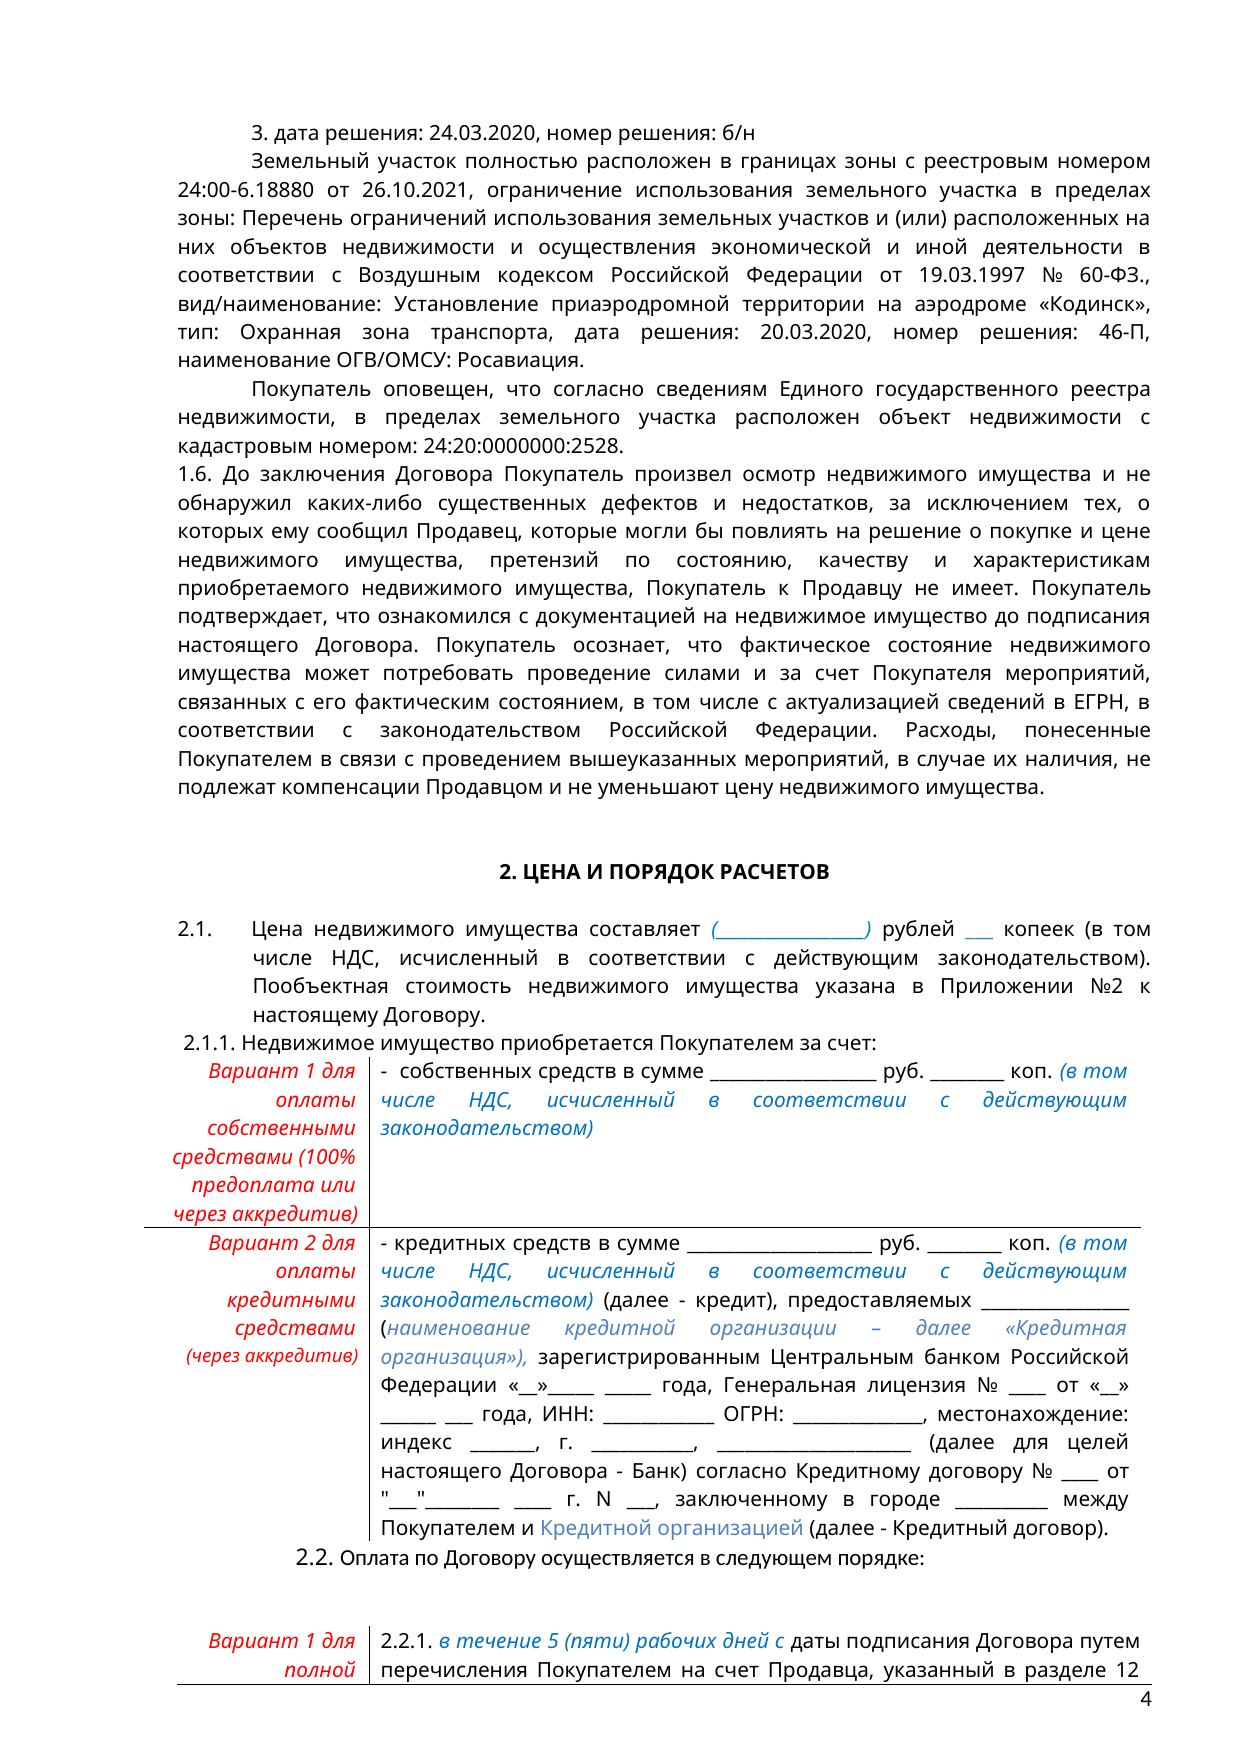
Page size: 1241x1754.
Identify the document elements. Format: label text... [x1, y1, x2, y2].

text Покупатель оповещен, что согласно сведениям Единого государственного реестра недвижимости, в пределах земельного участка расположен объект недвижимости с кадастровым номером: 24:20:0000000:2528. [177, 374, 1152, 459]
table_cell Вариант 2 для оплаты кредитными средствами (через аккредитив) [144, 1228, 369, 1541]
text 2.1.1. Недвижимое имущество приобретается Покупателем за счет: [177, 1028, 1152, 1057]
text 2. ЦЕНА И ПОРЯДОК РАСЧЕТОВ [177, 857, 1152, 886]
table_cell - кредитных средств в сумме ____________________ руб. ________ коп. (в том числе НДС, исчисленный в соответствии с действующим законодательством) (далее - кредит), предоставляемых ________________ (наименование кредитной организации – далее «Кредитная организация»), зарегистрированным Центральным банком Российской Федерации «__»_____ _____ года, Генеральная лицензия № ____ от «__» ______ ___ года, ИНН: ____________ ОГРН: ______________, местонахождение: индекс _______, г. ___________, _____________________ (далее для целей настоящего Договора - Банк) согласно Кредитному договору № ____ от "___"________ ____ г. N ___, заключенному в городе __________ между Покупателем и Кредитной организацией (далее - Кредитный договор). [370, 1228, 1141, 1541]
table_header - собственных средств в сумме __________________ руб. ________ коп. (в том числе НДС, исчисленный в соответствии с действующим законодательством) [370, 1057, 1141, 1227]
text 3. дата решения: 24.03.2020, номер решения: б/н [177, 118, 1152, 147]
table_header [177, 1626, 369, 1683]
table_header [370, 1626, 1152, 1683]
table_header Вариант 1 для оплаты собственными средствами (100% предоплата или через аккредитив) [144, 1057, 369, 1227]
text Земельный участок полностью расположен в границах зоны с реестровым номером 24:00-6.18880 от 26.10.2021, ограничение использования земельного участка в пределах зоны: Перечень ограничений использования земельных участков и (или) расположенных на них объектов недвижимости и осуществления экономической и иной деятельности в соответствии с Воздушным кодексом Российской Федерации от 19.03.1997 № 60-ФЗ., вид/наименование: Установление приаэродромной территории на аэродроме «Кодинск», тип: Охранная зона транспорта, дата решения: 20.03.2020, номер решения: 46-П, наименование ОГВ/ОМСУ: Росавиация. [177, 147, 1152, 374]
list Цена недвижимого имущества составляет (__________________) рублей ___ копеек (в том числе НДС, исчисленный в соответствии с действующим законодательством). Пообъектная стоимость недвижимого имущества указана в Приложении №2 к настоящему Договору. [177, 914, 1152, 1028]
text 2.2. Оплата по Договору осуществляется в следующем порядке: [295, 1541, 1152, 1572]
text 1.6. До заключения Договора Покупатель произвел осмотр недвижимого имущества и не обнаружил каких-либо существенных дефектов и недостатков, за исключением тех, о которых ему сообщил Продавец, которые могли бы повлиять на решение о покупке и цене недвижимого имущества, претензий по состоянию, качеству и характеристикам приобретаемого недвижимого имущества, Покупатель к Продавцу не имеет. Покупатель подтверждает, что ознакомился с документацией на недвижимое имущество до подписания настоящего Договора. Покупатель осознает, что фактическое состояние недвижимого имущества может потребовать проведение силами и за счет Покупателя мероприятий, связанных с его фактическим состоянием, в том числе с актуализацией сведений в ЕГРН, в соответствии с законодательством Российской Федерации. Расходы, понесенные Покупателем в связи с проведением вышеуказанных мероприятий, в случае их наличия, не подлежат компенсации Продавцом и не уменьшают цену недвижимого имущества. [177, 459, 1152, 801]
